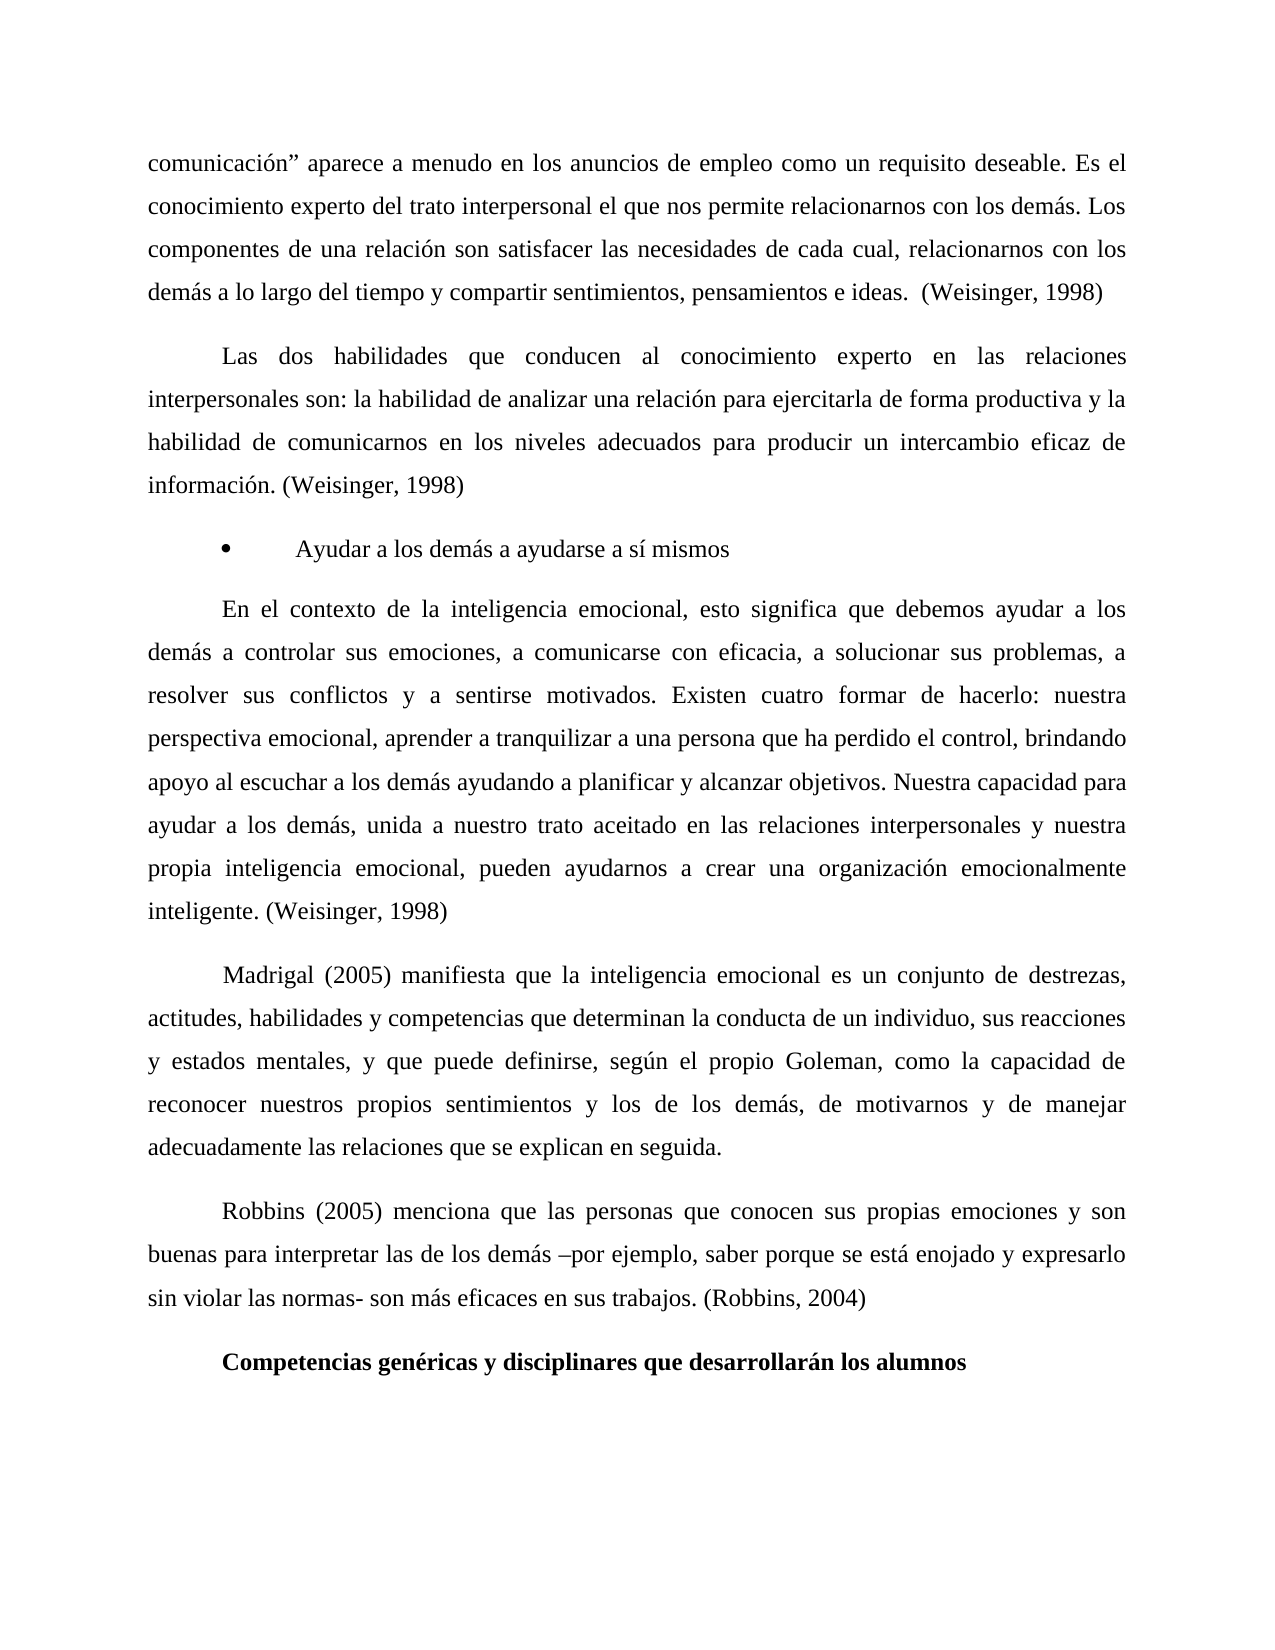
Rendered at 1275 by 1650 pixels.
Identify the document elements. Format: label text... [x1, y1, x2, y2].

text Las dos habilidades que conducen al conocimiento experto en las relaciones interpersonales son: la habilidad de analizar una relación para ejercitarla de forma productiva y la habilidad de comunicarnos en los niveles adecuados para producir un intercambio eficaz de información. (Weisinger, 1998) [148, 341, 1127, 499]
text En el contexto de la inteligencia emocional, esto significa que debemos ayudar a los demás a controlar sus emociones, a comunicarse con eficacia, a solucionar sus problemas, a resolver sus conflictos y a sentirse motivados. Existen cuatro formar de hacerlo: nuestra perspectiva emocional, aprender a tranquilizar a una persona que ha perdido el control, brindando apoyo al escuchar a los demás ayudando a planificar y alcanzar objetivos. Nuestra capacidad para ayudar a los demás, unida a nuestro trato aceitado en las relaciones interpersonales y nuestra propia inteligencia emocional, pueden ayudarnos a crear una organización emocionalmente inteligente. (Weisinger, 1998) [148, 594, 1127, 925]
list Ayudar a los demás a ayudarse a sí mismos [148, 534, 1127, 563]
text Robbins (2005) menciona que las personas que conocen sus propias emociones y son buenas para interpretar las de los demás –por ejemplo, saber porque se está enojado y expresarlo sin violar las normas- son más eficaces en sus trabajos. (Robbins, 2004) [148, 1196, 1127, 1311]
text Madrigal (2005) manifiesta que la inteligencia emocional es un conjunto de destrezas, actitudes, habilidades y competencias que determinan la conducta de un individuo, sus reacciones y estados mentales, y que puede definirse, según el propio Goleman, como la capacidad de reconocer nuestros propios sentimientos y los de los demás, de motivarnos y de manejar adecuadamente las relaciones que se explican en seguida. [148, 960, 1127, 1161]
text Competencias genéricas y disciplinares que desarrollarán los alumnos [148, 1347, 1127, 1375]
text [148, 148, 1127, 306]
